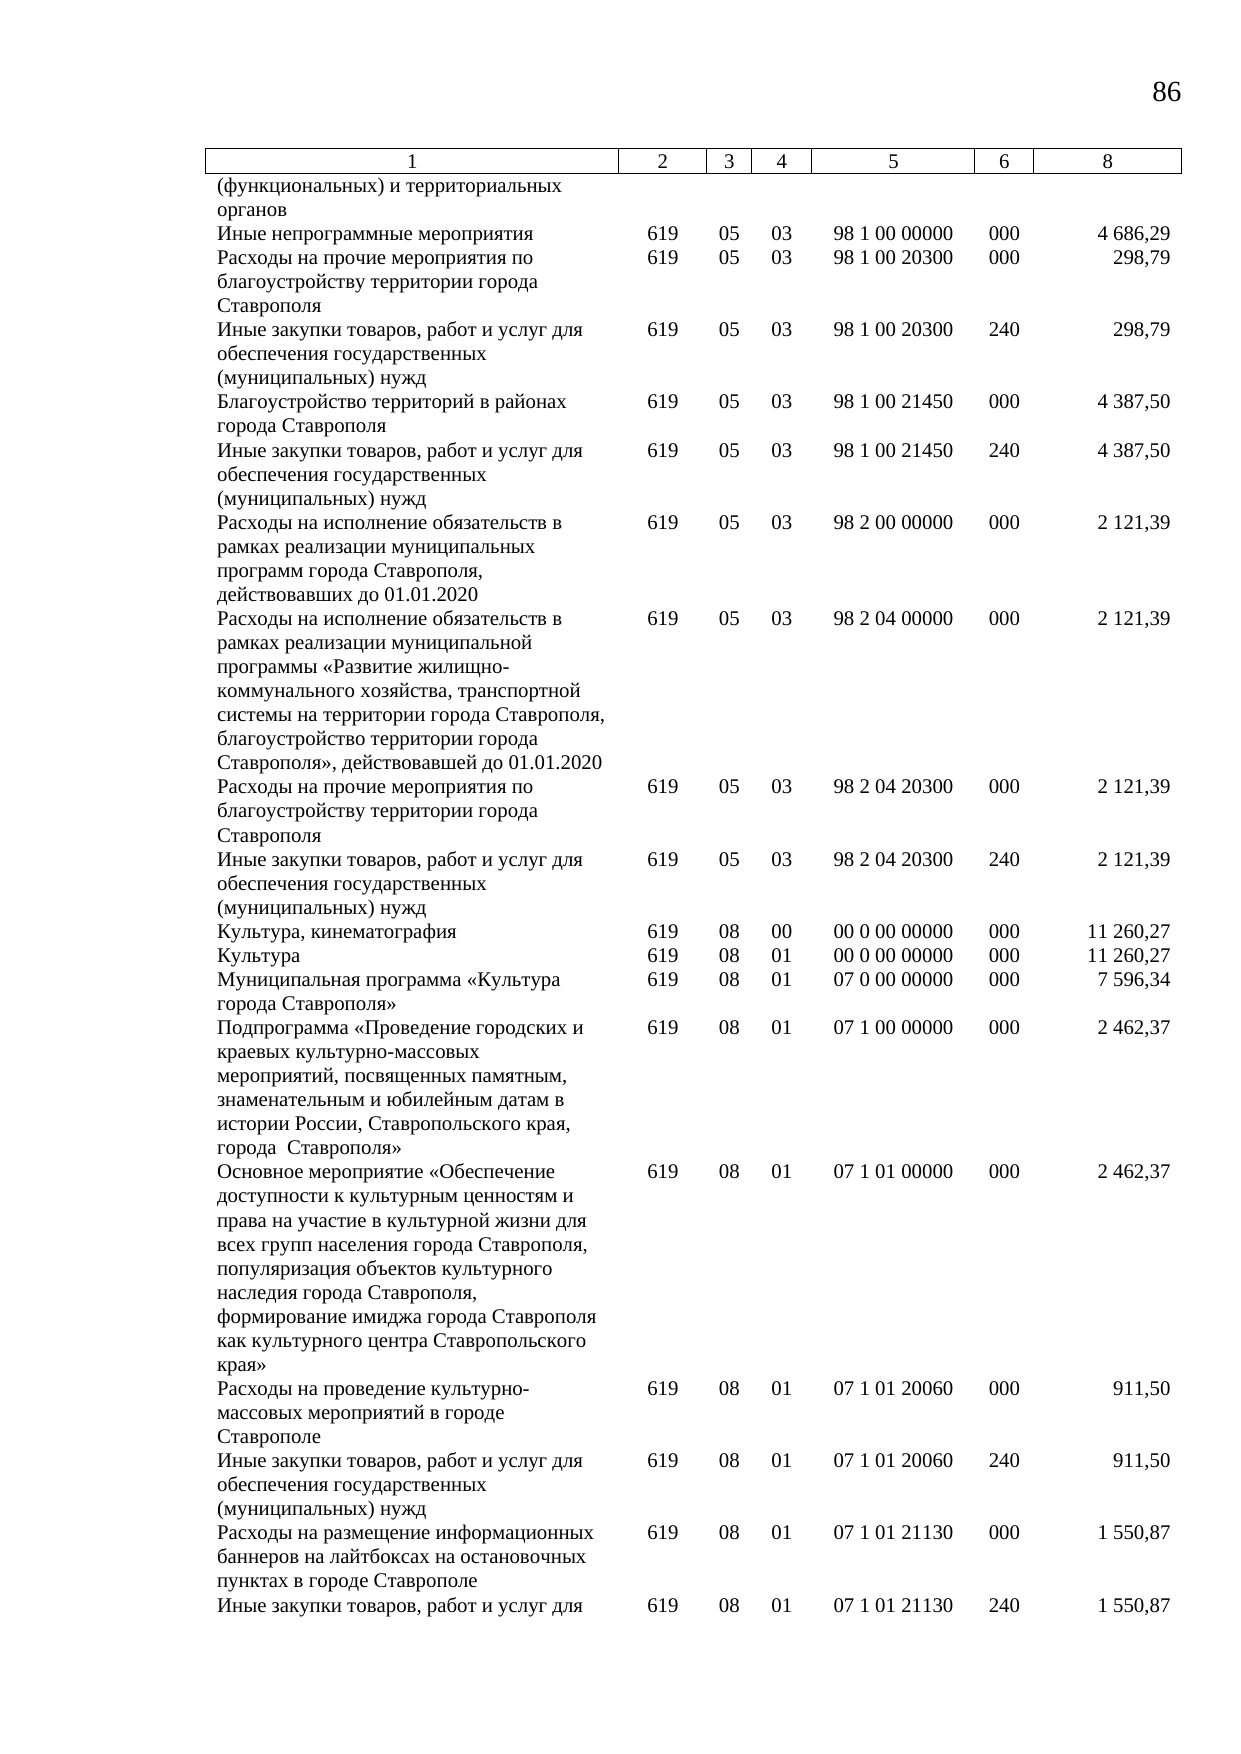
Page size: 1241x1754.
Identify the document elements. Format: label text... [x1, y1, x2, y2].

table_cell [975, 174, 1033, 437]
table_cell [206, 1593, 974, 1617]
table_header 2 [619, 149, 706, 173]
table_header 3 [707, 149, 751, 173]
table_header 5 [812, 149, 974, 173]
table_header 1 [206, 149, 618, 173]
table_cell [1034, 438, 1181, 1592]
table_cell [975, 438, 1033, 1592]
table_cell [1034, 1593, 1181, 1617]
table_header 8 [1034, 149, 1181, 173]
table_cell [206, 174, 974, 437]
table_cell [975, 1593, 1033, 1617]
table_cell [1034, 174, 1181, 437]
table_header 4 [752, 149, 811, 173]
table_header 6 [975, 149, 1033, 173]
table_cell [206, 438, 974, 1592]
